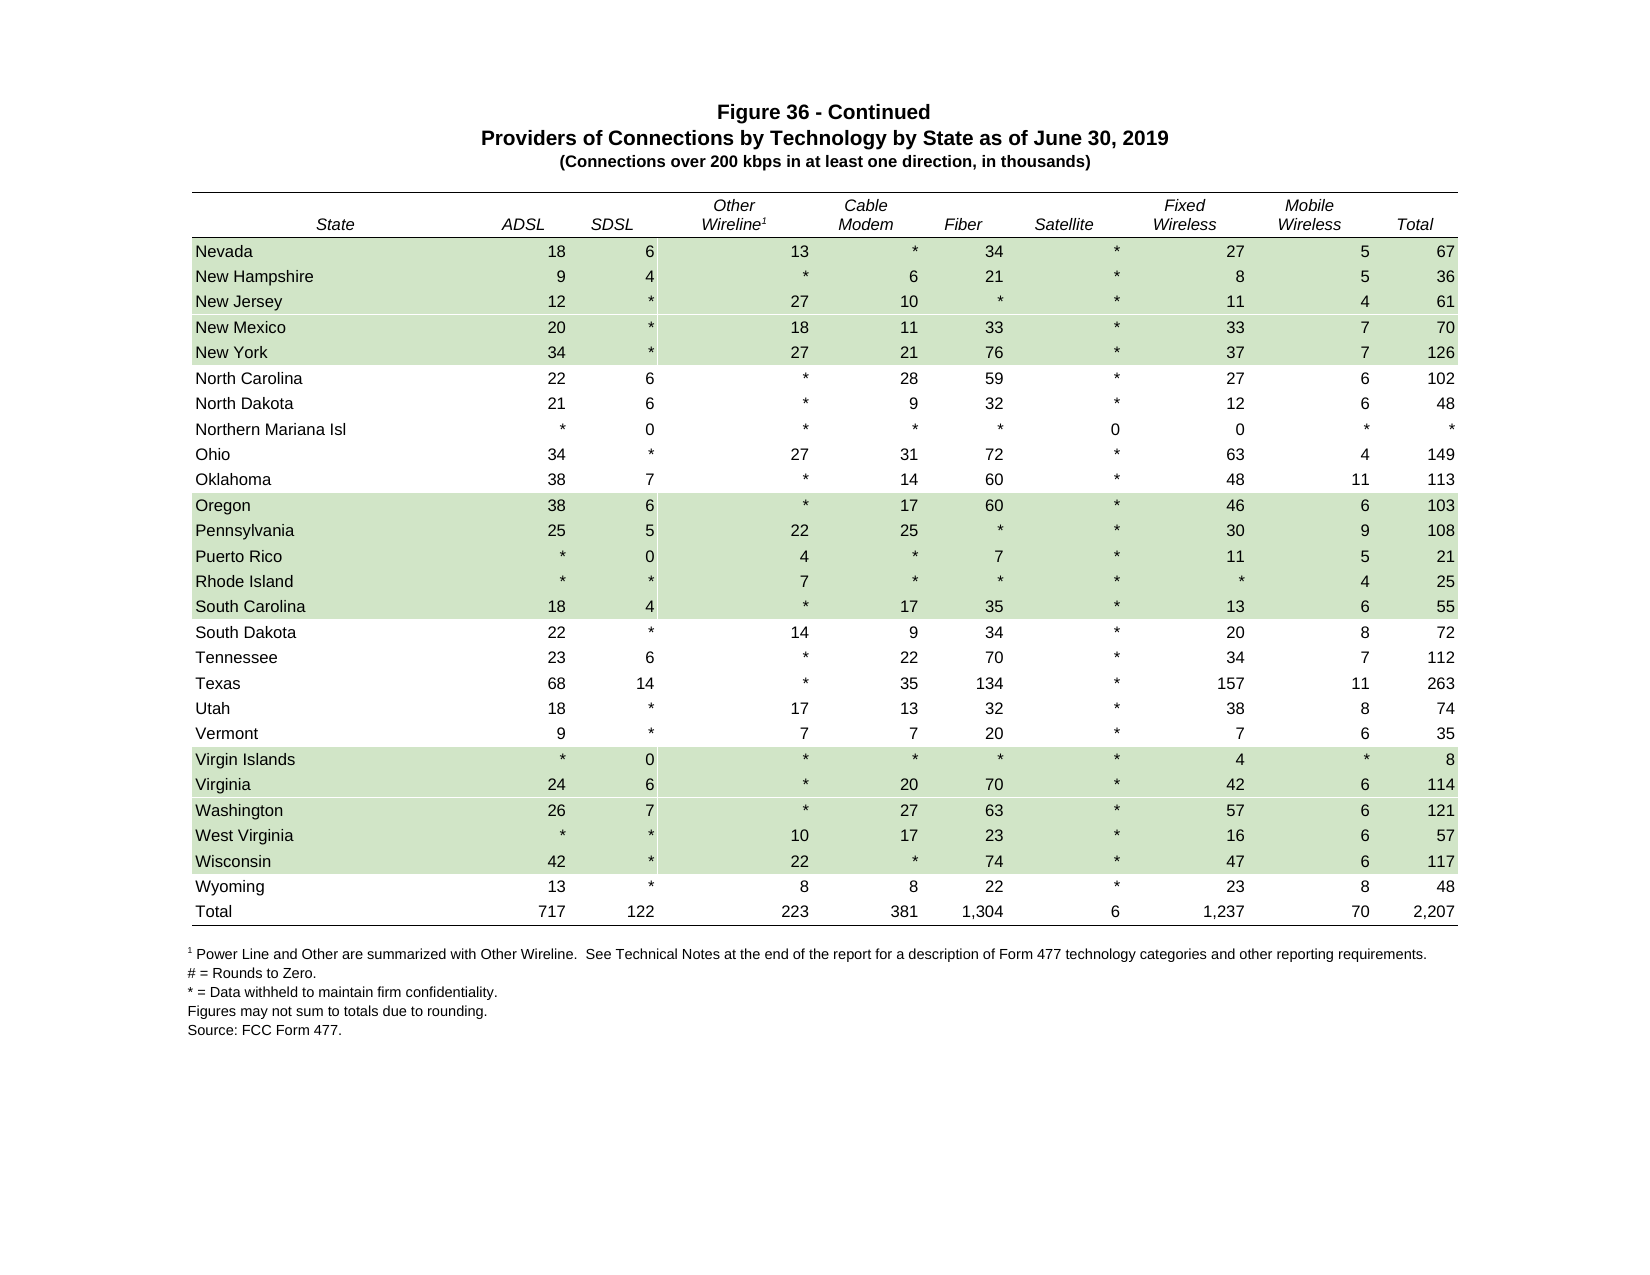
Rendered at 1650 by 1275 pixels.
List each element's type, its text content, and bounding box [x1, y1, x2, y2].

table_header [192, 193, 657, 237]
text * = Data withheld to maintain firm confidentiality. [37, 983, 1612, 1000]
text Figures may not sum to totals due to rounding. [37, 1002, 1612, 1019]
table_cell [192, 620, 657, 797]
text # = Rounds to Zero. [37, 964, 1612, 981]
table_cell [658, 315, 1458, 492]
text Source: FCC Form 477. [37, 1021, 1612, 1038]
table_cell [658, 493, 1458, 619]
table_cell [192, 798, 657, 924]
text Figure 36 - Continued [37, 100, 1612, 124]
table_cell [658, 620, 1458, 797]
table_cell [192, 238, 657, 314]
text Providers of Connections by Technology by State as of June 30, 2019 [37, 126, 1612, 150]
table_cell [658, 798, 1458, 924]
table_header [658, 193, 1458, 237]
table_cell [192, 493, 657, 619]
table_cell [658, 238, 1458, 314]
text (Connections over 200 kbps in at least one direction, in thousands) [37, 152, 1612, 171]
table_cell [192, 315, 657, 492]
text 1 Power Line and Other are summarized with Other Wireline. See Technical Notes at the end of the report for a description of Form 477 technology categories and other reporting requirements. [37, 946, 1612, 962]
